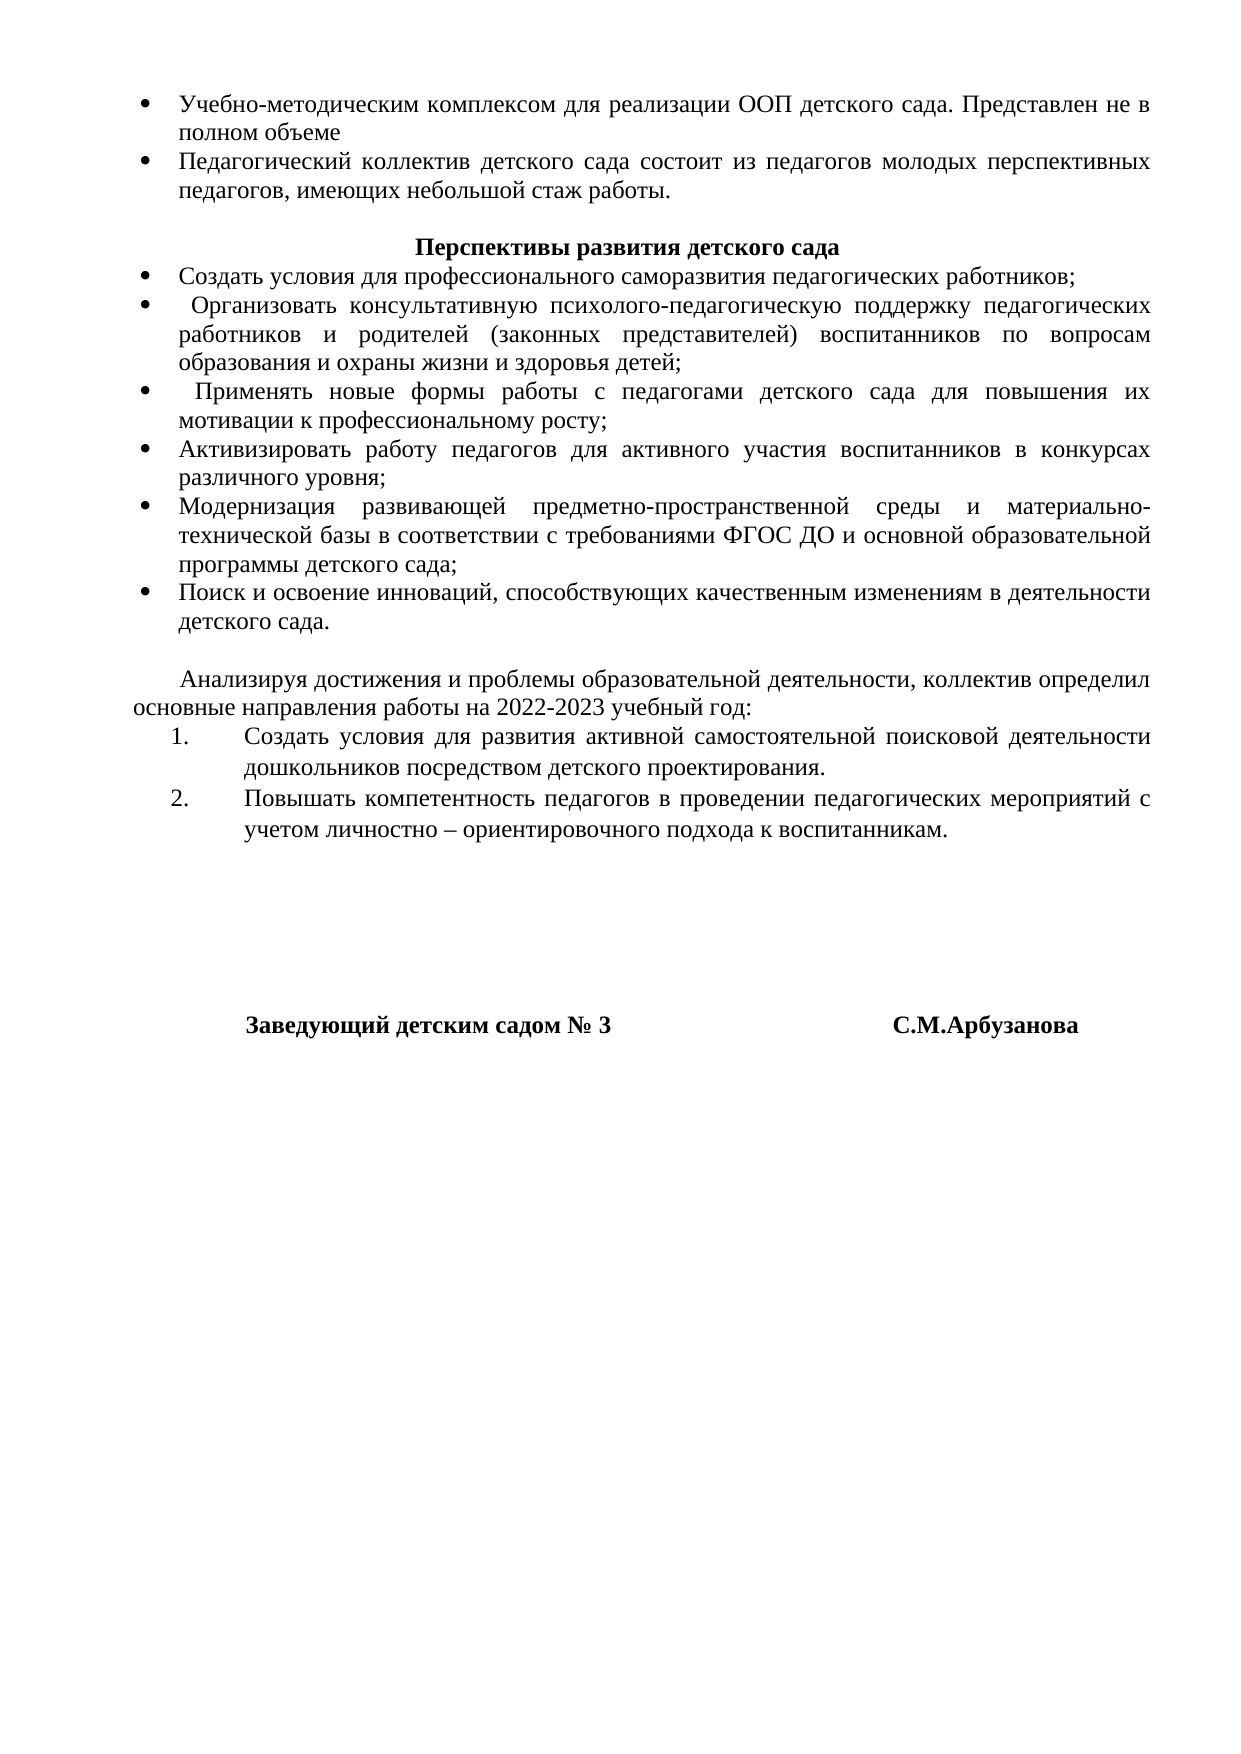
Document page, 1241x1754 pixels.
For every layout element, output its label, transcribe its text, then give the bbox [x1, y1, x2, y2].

list Повышать компетентность педагогов в проведении педагогических мероприятий с учетом личностно – ориентировочного подхода к воспитанникам. [170, 783, 1152, 843]
list Создать условия для профессионального саморазвития педагогических работников; [141, 261, 1152, 290]
list Организовать консультативную психолого-педагогическую поддержку педагогических работников и родителей (законных представителей) воспитанников по вопросам образования и охраны жизни и здоровья детей; [141, 290, 1152, 376]
list Активизировать работу педагогов для активного участия воспитанников в конкурсах различного уровня; [141, 434, 1152, 491]
text Заведующий детским садом № 3 С.М.Арбузанова [133, 1010, 1152, 1039]
list Учебно-методическим комплексом для реализации ООП детского сада. Представлен не в полном объеме [141, 89, 1152, 146]
list Модернизация развивающей предметно-пространственной среды и материально-технической базы в соответствии с требованиями ФГОС ДО и основной образовательной программы детского сада; [141, 491, 1152, 577]
text Перспективы развития детского сада [103, 232, 1152, 261]
list Поиск и освоение инноваций, способствующих качественным изменениям в деятельности детского сада. [141, 577, 1152, 635]
list Педагогический коллектив детского сада состоит из педагогов молодых перспективных педагогов, имеющих небольшой стаж работы. [141, 146, 1152, 204]
list Применять новые формы работы с педагогами детского сада для повышения их мотивации к профессиональному росту; [141, 376, 1152, 434]
list Создать условия для развития активной самостоятельной поисковой деятельности дошкольников посредством детского проектирования. [170, 721, 1152, 781]
text Анализируя достижения и проблемы образовательной деятельности, коллектив определил основные направления работы на 2022-2023 учебный год: [133, 664, 1152, 721]
